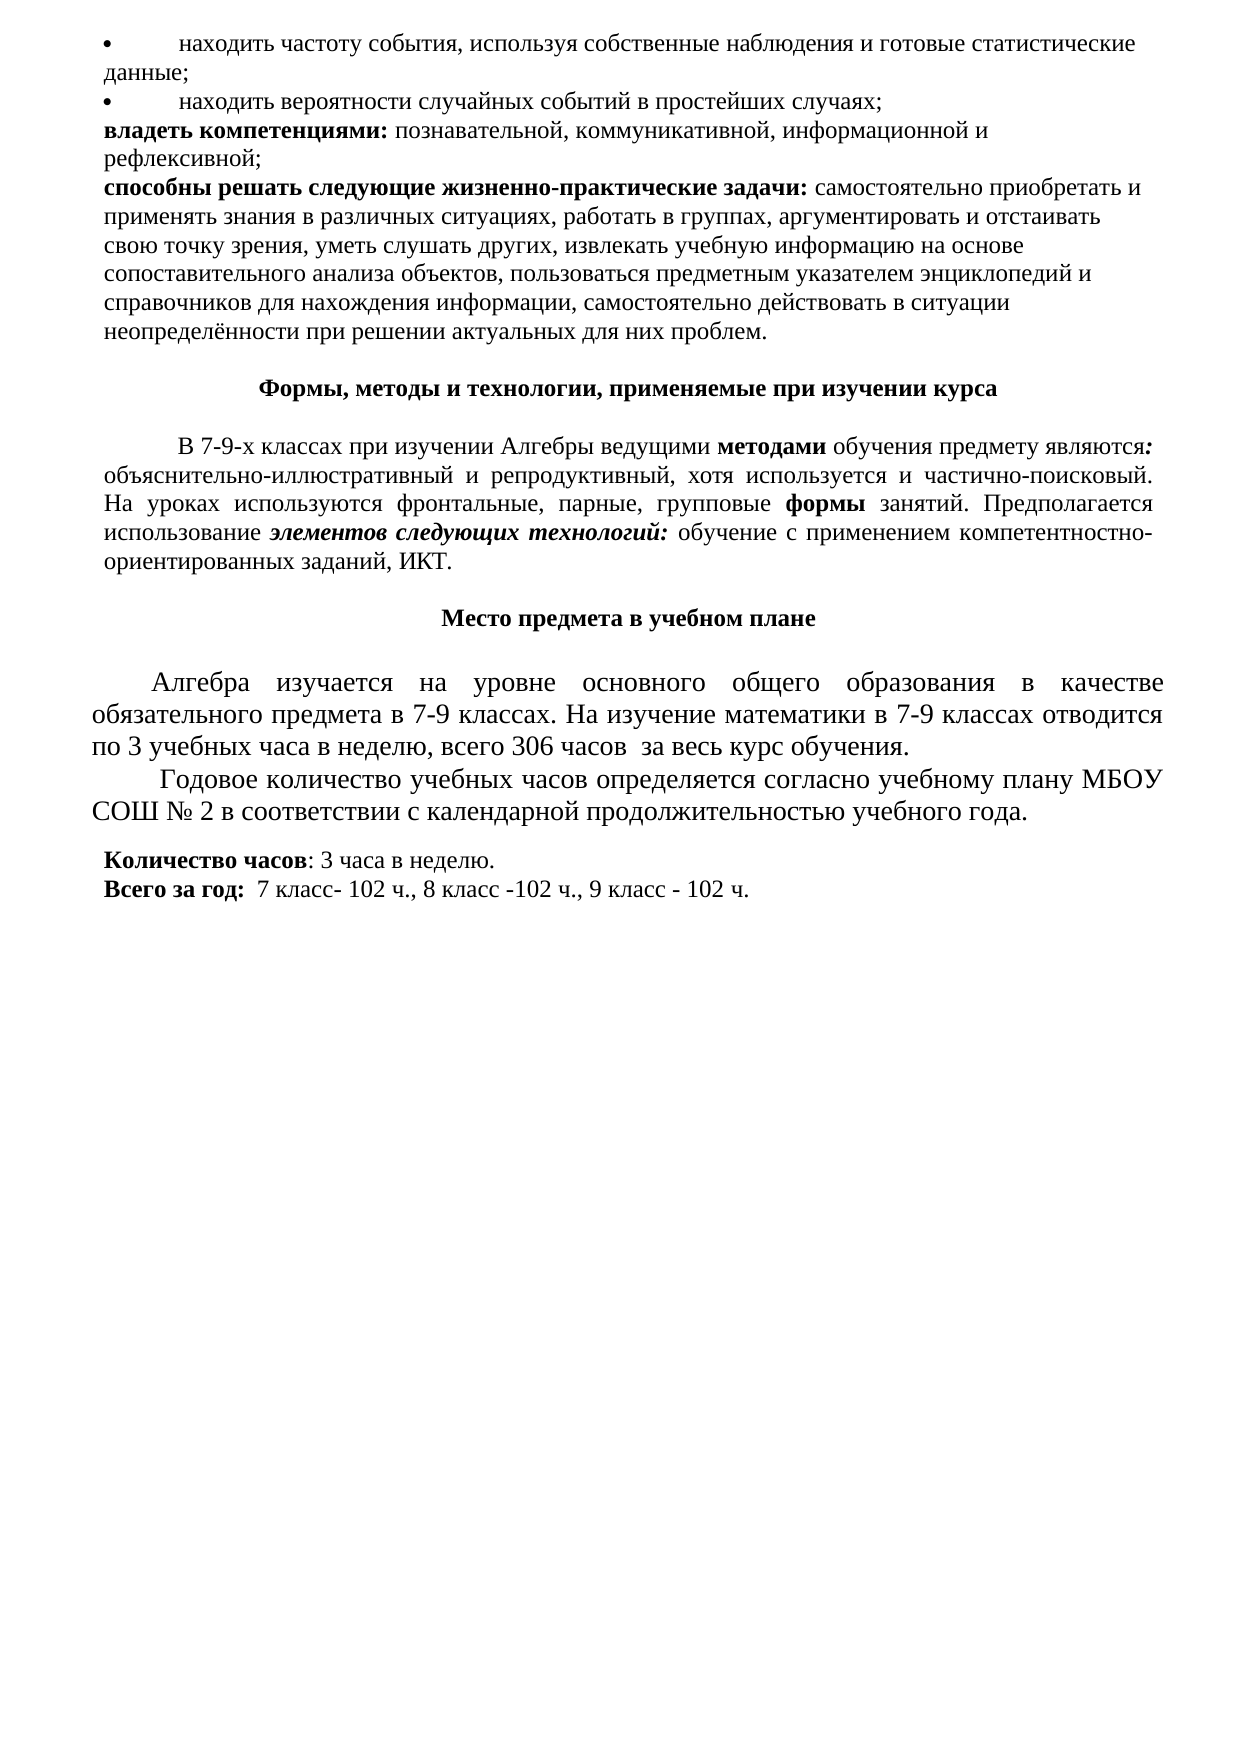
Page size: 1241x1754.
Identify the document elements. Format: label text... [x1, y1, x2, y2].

text В 7-9-х классах при изучении Алгебры ведущими методами обучения предмету являются: объяснительно-иллюстративный и репродуктивный, хотя используется и частично-поисковый. На уроках используются фронтальные, парные, групповые формы занятий. Предполагается использование элементов следующих технологий: обучение с применением компетентностно- ориентированных заданий, ИКТ. [104, 431, 1153, 575]
text Всего за год: 7 класс- 102 ч., 8 класс -102 ч., 9 класс - 102 ч. [104, 874, 1165, 903]
list находить вероятности случайных событий в простейших случаях; [104, 86, 1165, 115]
list находить частоту события, используя собственные наблюдения и готовые статистические данные; [104, 28, 1153, 86]
text способны решать следующие жизненно-практические задачи: самостоятельно приобретать и применять знания в различных ситуациях, работать в группах, аргументировать и отстаивать свою точку зрения, уметь слушать других, извлекать учебную информацию на основе сопоставительного анализа объектов, пользоваться предметным указателем энциклопедий и справочников для нахождения информации, самостоятельно действовать в ситуации неопределённости при решении актуальных для них проблем. [104, 172, 1145, 345]
text Место предмета в учебном плане [92, 603, 1165, 632]
text владеть компетенциями: познавательной, коммуникативной, информационной и рефлексивной; [104, 115, 1145, 172]
text Количество часов: 3 часа в неделю. [104, 845, 1165, 874]
text Алгебра изучается на уровне основного общего образования в качестве обязательного предмета в 7-9 классах. На изучение математики в 7-9 классах отводится по 3 учебных часа в неделю, всего 306 часов за весь курс обучения. [92, 665, 1165, 762]
text Годовое количество учебных часов определяется согласно учебному плану МБОУ СОШ № 2 в соответствии с календарной продолжительностью учебного года. [92, 762, 1165, 827]
subtitle Формы, методы и технологии, применяемые при изучении курса [256, 373, 1000, 402]
